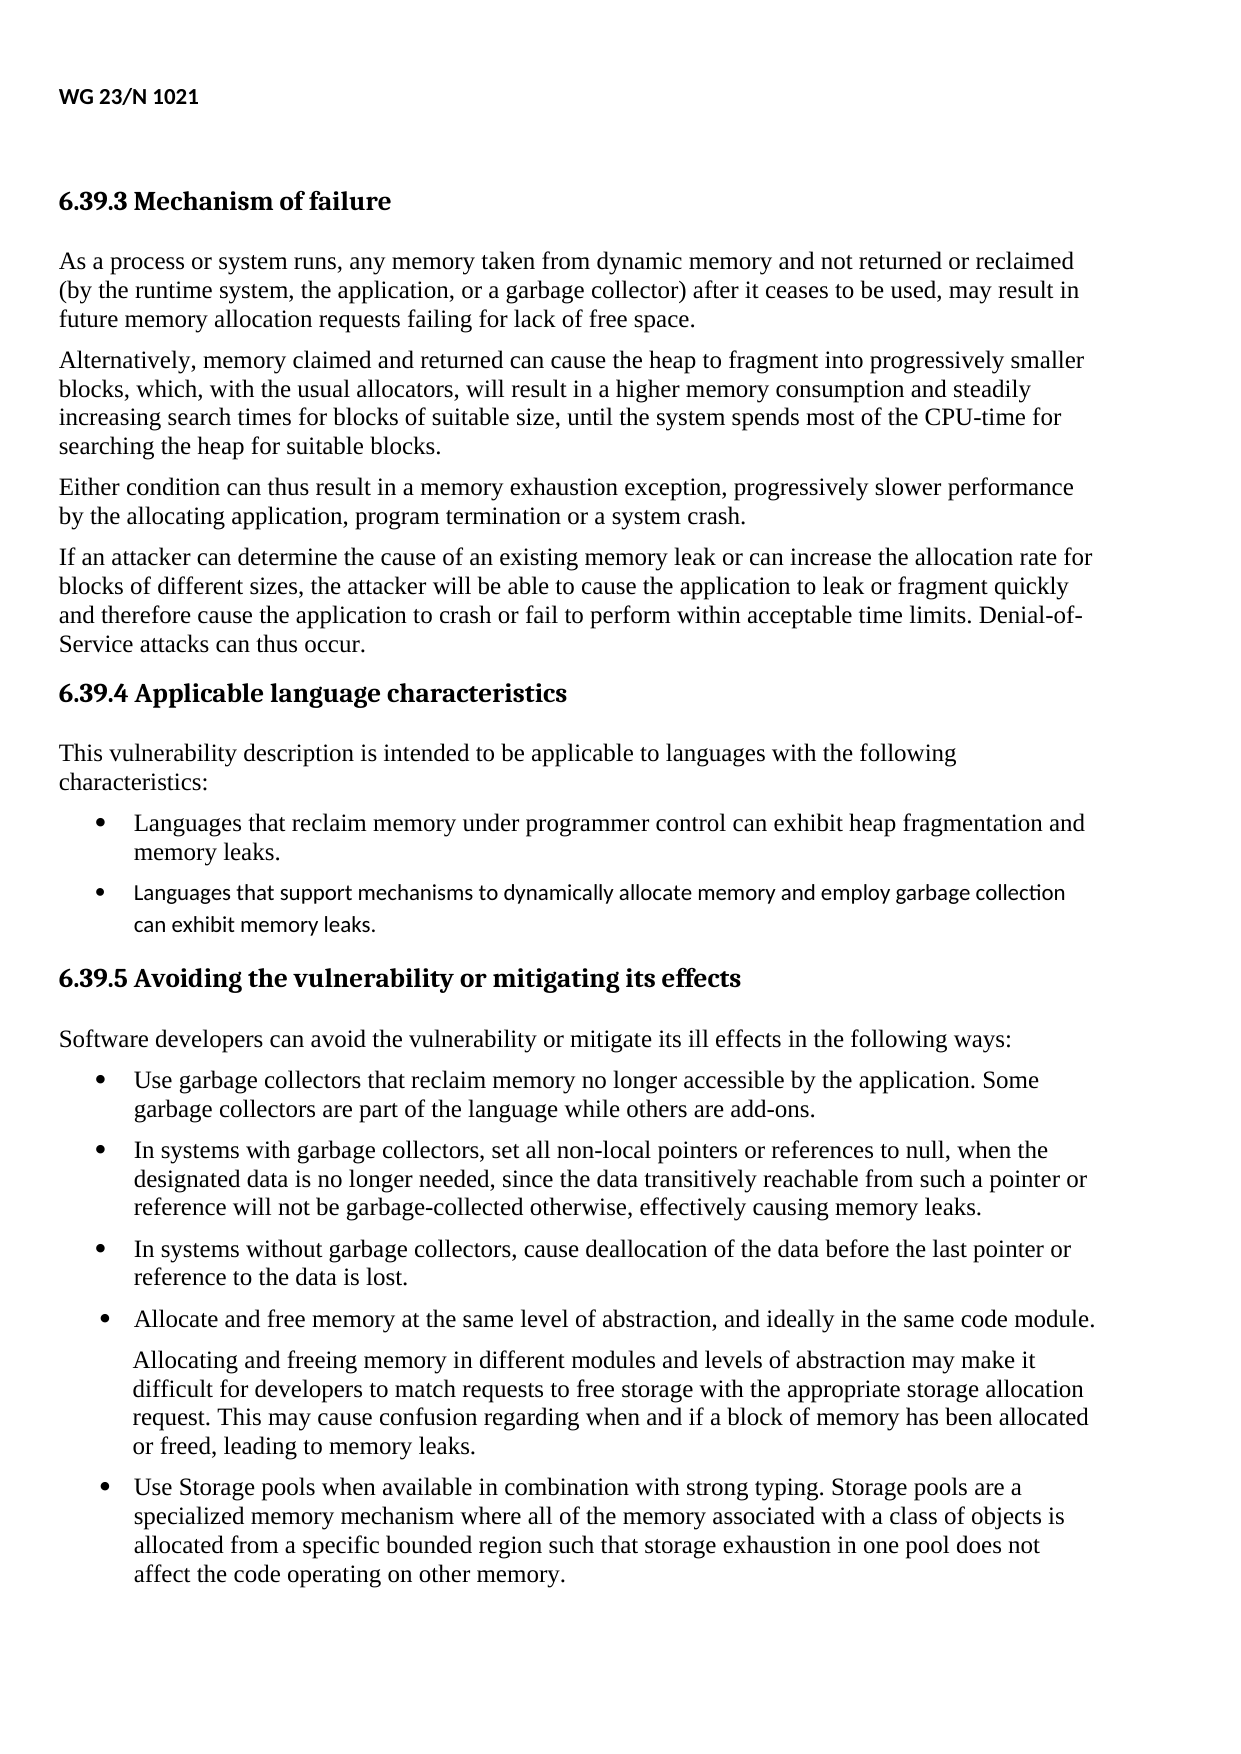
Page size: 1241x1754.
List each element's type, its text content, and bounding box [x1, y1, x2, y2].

text As a process or system runs, any memory taken from dynamic memory and not returned or reclaimed (by the runtime system, the application, or a garbage collector) after it ceases to be used, may result in future memory allocation requests failing for lack of free space. [58, 246, 1099, 332]
list In systems with garbage collectors, set all non-local pointers or references to null, when the designated data is no longer needed, since the data transitively reachable from such a pointer or reference will not be garbage-collected otherwise, effectively causing memory leaks. [96, 1135, 1099, 1221]
list Allocate and free memory at the same level of abstraction, and ideally in the same code module. [101, 1304, 1099, 1332]
list Use garbage collectors that reclaim memory no longer accessible by the application. Some garbage collectors are part of the language while others are add-ons. [96, 1065, 1099, 1122]
text If an attacker can determine the cause of an existing memory leak or can increase the allocation rate for blocks of different sizes, the attacker will be able to cause the application to leak or fragment quickly and therefore cause the application to crash or fail to perform within acceptable time limits. Denial-of-Service attacks can thus occur. [58, 542, 1099, 657]
list Languages that reclaim memory under programmer control can exhibit heap fragmentation and memory leaks. [96, 808, 1099, 866]
subtitle 6.39.5 Avoiding the vulnerability or mitigating its effects [58, 963, 1099, 995]
text This vulnerability description is intended to be applicable to languages with the following characteristics: [58, 738, 1099, 796]
text Software developers can avoid the vulnerability or mitigate its ill effects in the following ways: [58, 1024, 1099, 1052]
text Either condition can thus result in a memory exhaustion exception, progressively slower performance by the allocating application, program termination or a system crash. [58, 472, 1099, 530]
list In systems without garbage collectors, cause deallocation of the data before the last pointer or reference to the data is lost. [96, 1234, 1099, 1291]
list Use Storage pools when available in combination with strong typing. Storage pools are a specialized memory mechanism where all of the memory associated with a class of objects is allocated from a specific bounded region such that storage exhaustion in one pool does not affect the code operating on other memory. [101, 1472, 1099, 1587]
text Allocating and freeing memory in different modules and levels of abstraction may make it difficult for developers to match requests to free storage with the appropriate storage allocation request. This may cause confusion regarding when and if a block of memory has been allocated or freed, leading to memory leaks. [132, 1345, 1099, 1460]
subtitle 6.39.3 Mechanism of failure [58, 186, 1099, 217]
subtitle 6.39.4 Applicable language characteristics [58, 678, 1099, 709]
text Alternatively, memory claimed and returned can cause the heap to fragment into progressively smaller blocks, which, with the usual allocators, will result in a higher memory consumption and steadily increasing search times for blocks of suitable size, until the system spends most of the CPU-time for searching the heap for suitable blocks. [58, 345, 1099, 460]
list Languages that support mechanisms to dynamically allocate memory and employ garbage collection can exhibit memory leaks. [96, 878, 1099, 938]
